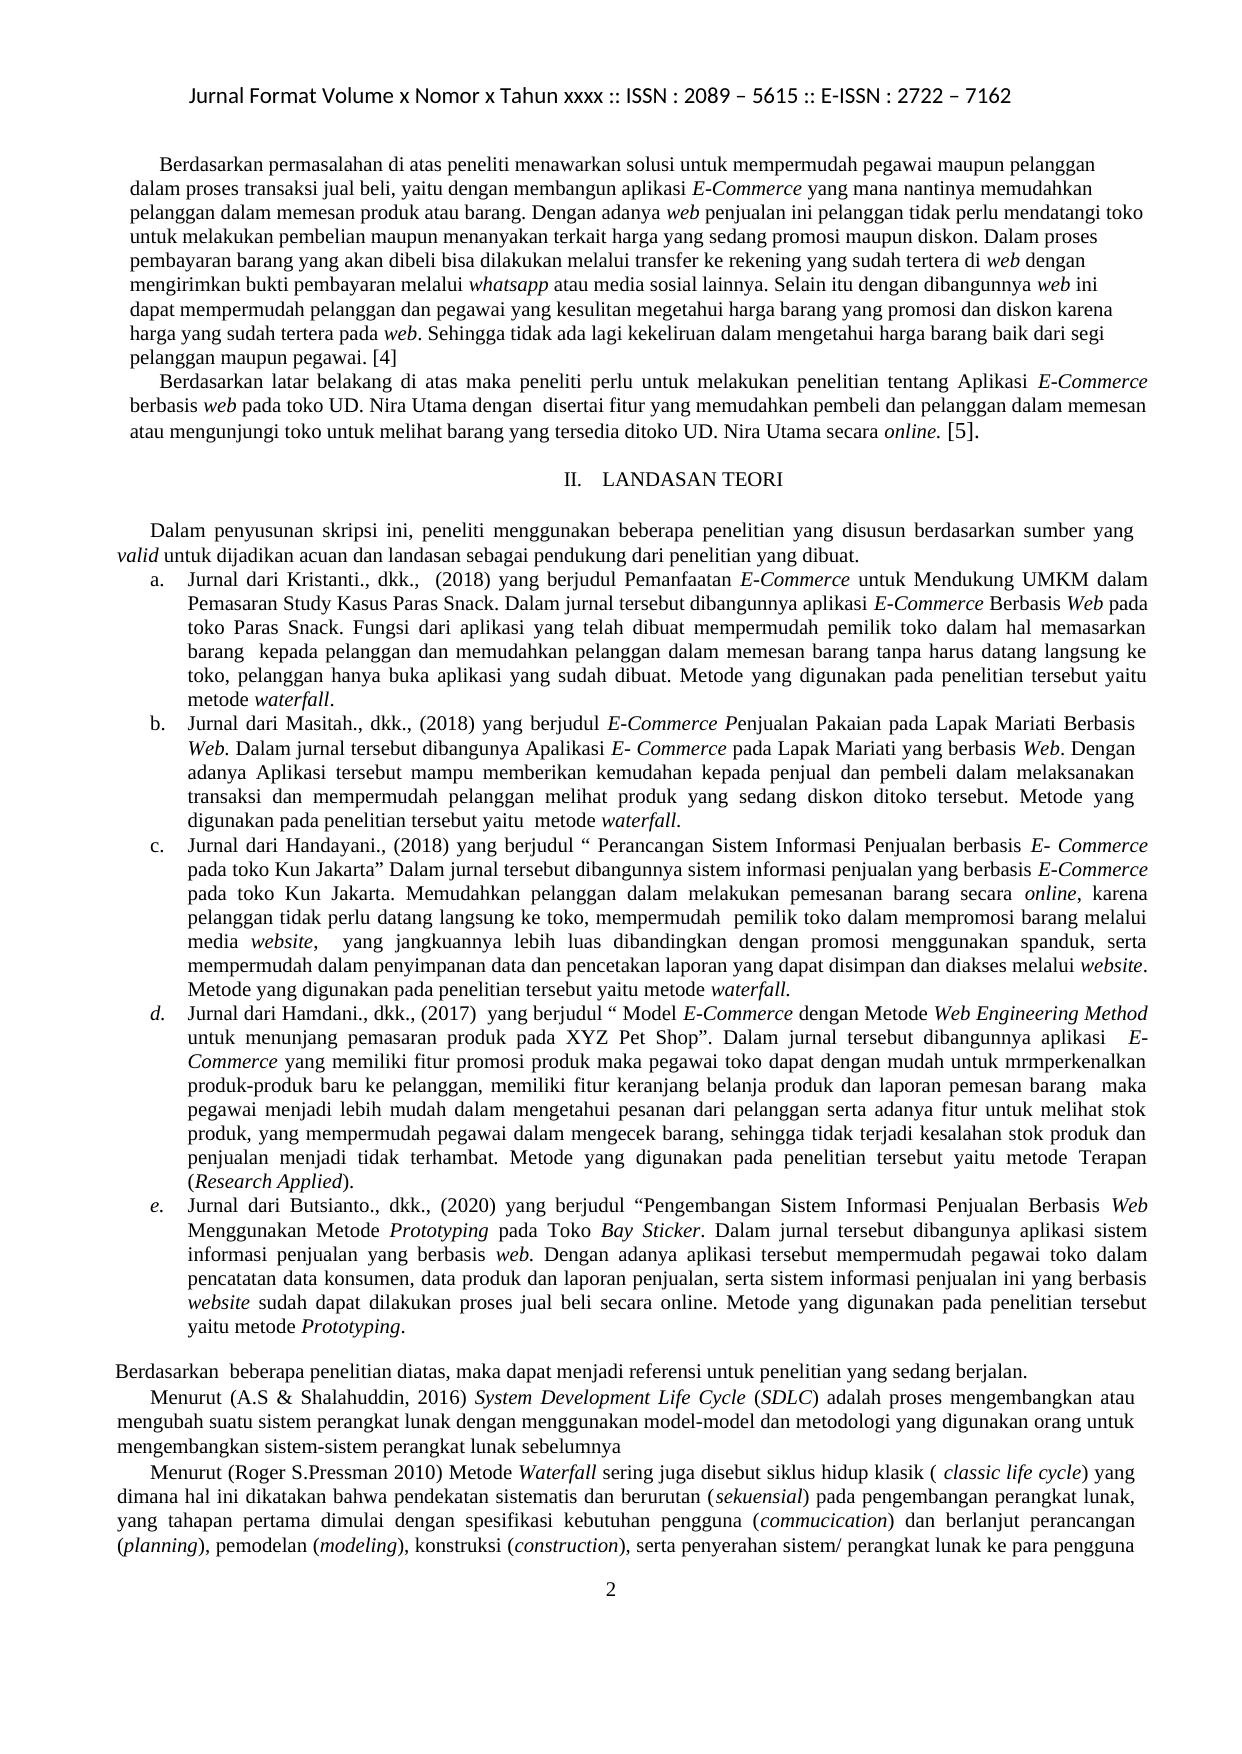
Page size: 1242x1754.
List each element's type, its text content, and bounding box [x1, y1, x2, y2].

text Berdasarkan beberapa penelitian diatas, maka dapat menjadi referensi untuk penelitian yang sedang berjalan. [115, 1359, 1135, 1383]
list Jurnal dari Butsianto., dkk., (2020) yang berjudul “Pengembangan Sistem Informasi Penjualan Berbasis Web Menggunakan Metode Prototyping pada Toko Bay Sticker. Dalam jurnal tersebut dibangunya aplikasi sistem informasi penjualan yang berbasis web. Dengan adanya aplikasi tersebut mempermudah pegawai toko dalam pencatatan data konsumen, data produk dan laporan penjualan, serta sistem informasi penjualan ini yang berbasis website sudah dapat dilakukan proses jual beli secara online. Metode yang digunakan pada penelitian tersebut yaitu metode Prototyping. [150, 1193, 1148, 1338]
text Berdasarkan latar belakang di atas maka peneliti perlu untuk melakukan penelitian tentang Aplikasi E-Commerce berbasis web pada toko UD. Nira Utama dengan disertai fitur yang memudahkan pembeli dan pelanggan dalam memesan atau mengunjungi toko untuk melihat barang yang tersedia ditoko UD. Nira Utama secara online. [5]. [129, 369, 1148, 443]
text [117, 1460, 1135, 1557]
text Berdasarkan permasalahan di atas peneliti menawarkan solusi untuk mempermudah pegawai maupun pelanggan dalam proses transaksi jual beli, yaitu dengan membangun aplikasi E-Commerce yang mana nantinya memudahkan pelanggan dalam memesan produk atau barang. Dengan adanya web penjualan ini pelanggan tidak perlu mendatangi toko untuk melakukan pembelian maupun menanyakan terkait harga yang sedang promosi maupun diskon. Dalam proses pembayaran barang yang akan dibeli bisa dilakukan melalui transfer ke rekening yang sudah tertera di web dengan mengirimkan bukti pembayaran melalui whatsapp atau media sosial lainnya. Selain itu dengan dibangunnya web ini dapat mempermudah pelanggan dan pegawai yang kesulitan megetahui harga barang yang promosi dan diskon karena harga yang sudah tertera pada web. Sehingga tidak ada lagi kekeliruan dalam mengetahui harga barang baik dari segi pelanggan maupun pegawai. [4] [129, 152, 1148, 369]
list LANDASAN TEORI [563, 467, 1148, 491]
list Jurnal dari Hamdani., dkk., (2017) yang berjudul “ Model E-Commerce dengan Metode Web Engineering Method untuk menunjang pemasaran produk pada XYZ Pet Shop”. Dalam jurnal tersebut dibangunnya aplikasi E-Commerce yang memiliki fitur promosi produk maka pegawai toko dapat dengan mudah untuk mrmperkenalkan produk-produk baru ke pelanggan, memiliki fitur keranjang belanja produk dan laporan pemesan barang maka pegawai menjadi lebih mudah dalam mengetahui pesanan dari pelanggan serta adanya fitur untuk melihat stok produk, yang mempermudah pegawai dalam mengecek barang, sehingga tidak terjadi kesalahan stok produk dan penjualan menjadi tidak terhambat. Metode yang digunakan pada penelitian tersebut yaitu metode Terapan (Research Applied). [150, 1001, 1148, 1193]
list Jurnal dari Kristanti., dkk., (2018) yang berjudul Pemanfaatan E-Commerce untuk Mendukung UMKM dalam Pemasaran Study Kasus Paras Snack. Dalam jurnal tersebut dibangunnya aplikasi E-Commerce Berbasis Web pada toko Paras Snack. Fungsi dari aplikasi yang telah dibuat mempermudah pemilik toko dalam hal memasarkan barang kepada pelanggan dan memudahkan pelanggan dalam memesan barang tanpa harus datang langsung ke toko, pelanggan hanya buka aplikasi yang sudah dibuat. Metode yang digunakan pada penelitian tersebut yaitu metode waterfall. [150, 567, 1148, 711]
list Jurnal dari Handayani., (2018) yang berjudul “ Perancangan Sistem Informasi Penjualan berbasis E- Commerce pada toko Kun Jakarta” Dalam jurnal tersebut dibangunnya sistem informasi penjualan yang berbasis E-Commerce pada toko Kun Jakarta. Memudahkan pelanggan dalam melakukan pemesanan barang secara online, karena pelanggan tidak perlu datang langsung ke toko, mempermudah pemilik toko dalam mempromosi barang melalui media website, yang jangkuannya lebih luas dibandingkan dengan promosi menggunakan spanduk, serta mempermudah dalam penyimpanan data dan pencetakan laporan yang dapat disimpan dan diakses melalui website. Metode yang digunakan pada penelitian tersebut yaitu metode waterfall. [150, 832, 1148, 1001]
list Jurnal dari Masitah., dkk., (2018) yang berjudul E-Commerce Penjualan Pakaian pada Lapak Mariati Berbasis Web. Dalam jurnal tersebut dibangunya Apalikasi E- Commerce pada Lapak Mariati yang berbasis Web. Dengan adanya Aplikasi tersebut mampu memberikan kemudahan kepada penjual dan pembeli dalam melaksanakan transaksi dan mempermudah pelanggan melihat produk yang sedang diskon ditoko tersebut. Metode yang digunakan pada penelitian tersebut yaitu metode waterfall. [150, 711, 1136, 832]
text Menurut (A.S & Shalahuddin, 2016) System Development Life Cycle (SDLC) adalah proses mengembangkan atau mengubah suatu sistem perangkat lunak dengan menggunakan model-model dan metodologi yang digunakan orang untuk mengembangkan sistem-sistem perangkat lunak sebelumnya [117, 1385, 1135, 1458]
text Dalam penyusunan skripsi ini, peneliti menggunakan beberapa penelitian yang disusun berdasarkan sumber yang valid untuk dijadikan acuan dan landasan sebagai pendukung dari penelitian yang dibuat. [117, 518, 1136, 567]
